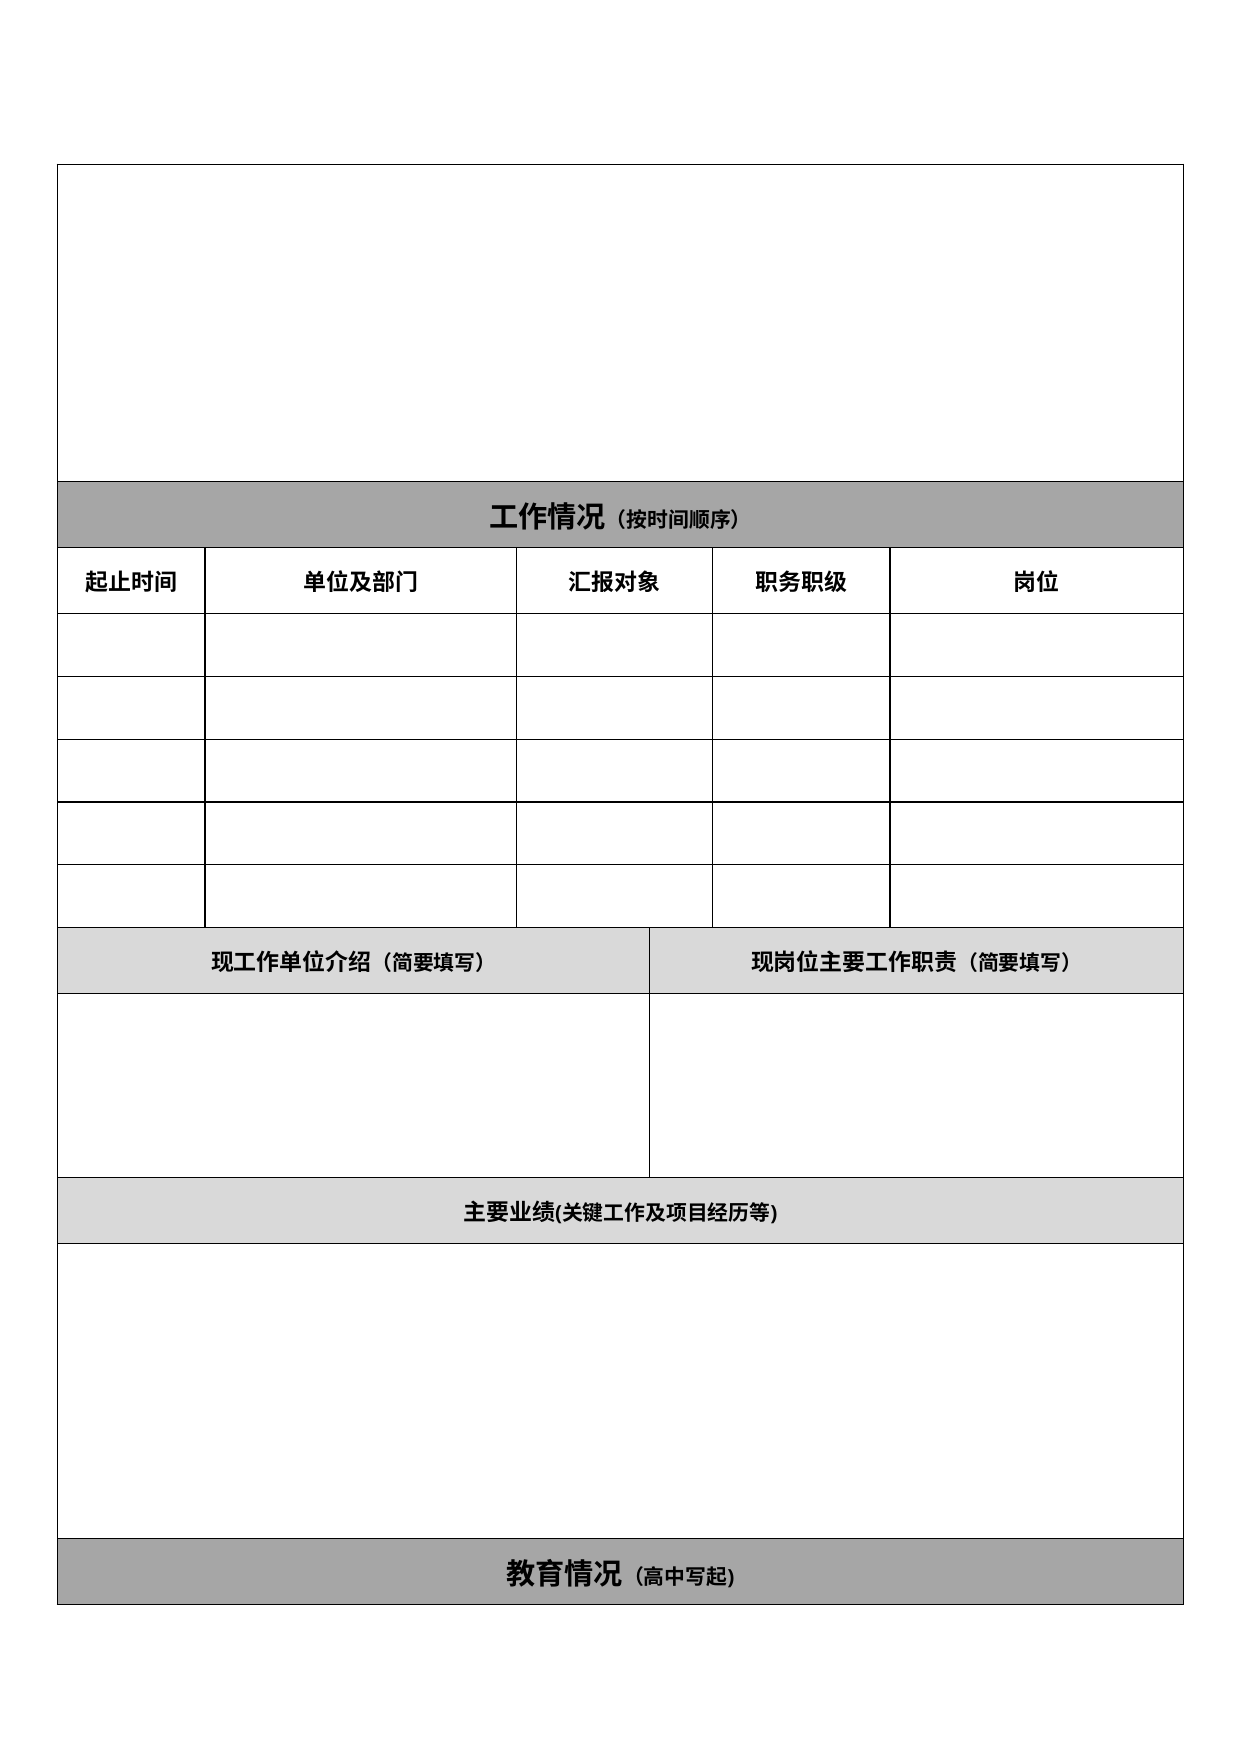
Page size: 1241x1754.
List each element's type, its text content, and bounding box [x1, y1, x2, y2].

table_cell [58, 165, 1183, 481]
table_cell [713, 865, 889, 927]
table_cell 起止时间 [58, 548, 204, 613]
table_cell [58, 677, 204, 739]
table_cell [206, 803, 516, 864]
table_cell [517, 614, 712, 676]
table_cell [206, 740, 516, 801]
table_cell [58, 614, 204, 676]
table_cell 教育情况（高中写起) [58, 1539, 1183, 1604]
table_cell [206, 865, 516, 927]
table_cell [206, 677, 516, 739]
table_cell [517, 677, 712, 739]
table_cell [58, 865, 204, 927]
table_cell [713, 803, 889, 864]
table_cell 主要业绩(关键工作及项目经历等) [58, 1178, 1183, 1243]
table_cell [206, 614, 516, 676]
table_cell [891, 803, 1183, 864]
table_cell 单位及部门 [206, 548, 516, 613]
table_cell 汇报对象 [517, 548, 712, 613]
table_cell [713, 677, 889, 739]
table_cell [58, 803, 204, 864]
table_cell [517, 740, 712, 801]
table_cell 职务职级 [713, 548, 889, 613]
table_cell 现工作单位介绍（简要填写） [58, 928, 649, 993]
table_cell [517, 803, 712, 864]
table_cell [58, 740, 204, 801]
table_cell [891, 614, 1183, 676]
table_cell [713, 614, 889, 676]
table_cell [58, 1244, 1183, 1538]
table_cell [713, 740, 889, 801]
table_cell [891, 677, 1183, 739]
table_cell [58, 994, 649, 1177]
table_cell [650, 994, 1183, 1177]
table_cell [891, 865, 1183, 927]
table_cell 工作情况（按时间顺序） [58, 482, 1183, 547]
table_cell 现岗位主要工作职责（简要填写） [650, 928, 1183, 993]
table_cell [891, 740, 1183, 801]
table_cell 岗位 [891, 548, 1183, 613]
table_cell [517, 865, 712, 927]
